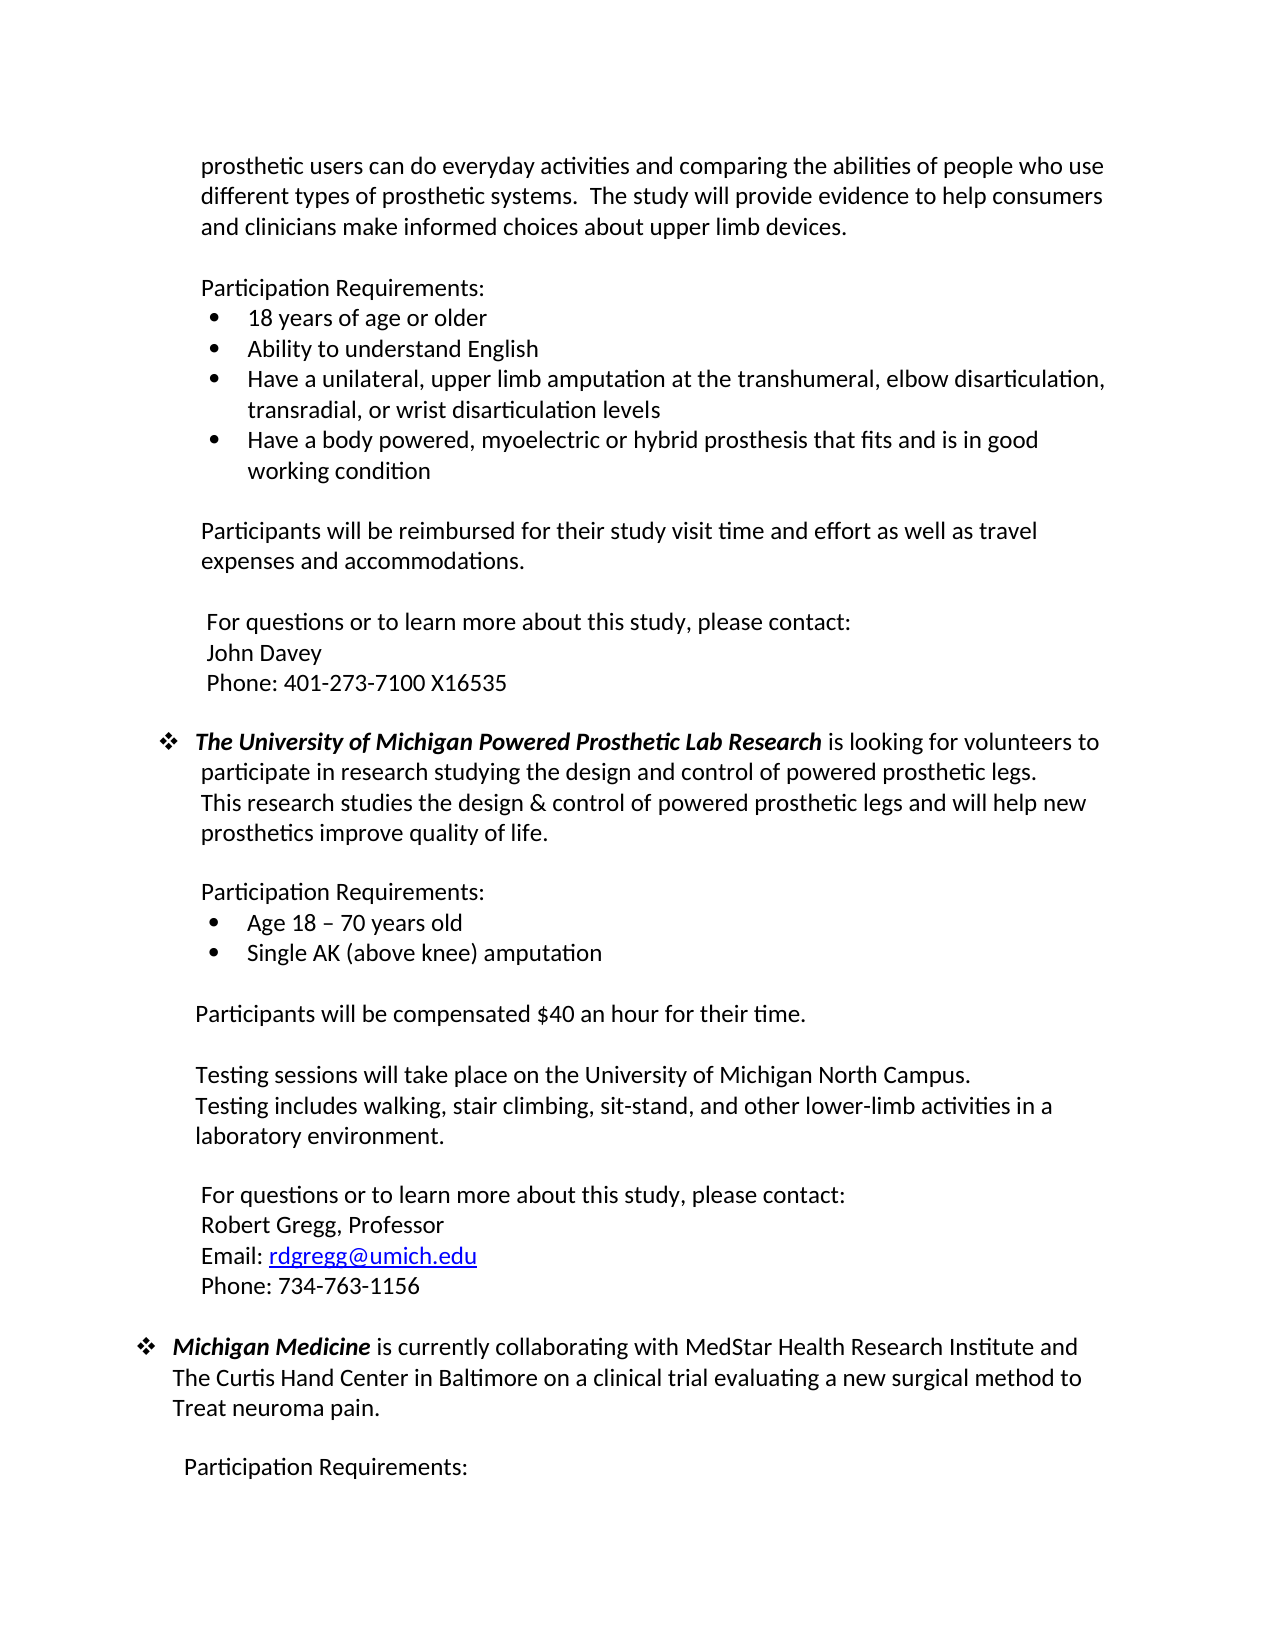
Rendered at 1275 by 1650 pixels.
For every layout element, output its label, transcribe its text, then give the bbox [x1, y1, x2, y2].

text prosthetics improve quality of life. [195, 818, 1125, 848]
text Phone: 734-763-1156 [150, 1270, 1125, 1301]
list Michigan Medicine is currently collaborating with MedStar Health Research Institute and [135, 1331, 1125, 1362]
text For questions or to learn more about this study, please contact: [150, 606, 1125, 637]
text prosthetic users can do everyday activities and comparing the abilities of people who use [195, 150, 1125, 181]
text Testing includes walking, stair climbing, sit-stand, and other lower-limb activities in a [150, 1090, 1125, 1120]
text laboratory environment. [150, 1120, 1125, 1151]
text different types of prosthetic systems. The study will provide evidence to help consumers [195, 181, 1125, 211]
text This research studies the design & control of powered prosthetic legs and will help new [195, 787, 1125, 818]
text Participation Requirements: [172, 272, 1125, 303]
text The Curtis Hand Center in Baltimore on a clinical trial evaluating a new surgical method to [150, 1362, 1125, 1392]
list Ability to understand English [210, 333, 1125, 364]
list Have a unilateral, upper limb amputation at the transhumeral, elbow disarticulation, transradial, or wrist disarticulation levels [210, 364, 1125, 425]
text Treat neuroma pain. [150, 1392, 1125, 1423]
text expenses and accommodations. [150, 545, 1125, 576]
text Phone: 401-273-7100 X16535 [150, 667, 1125, 698]
text Email: rdgregg@umich.edu [150, 1240, 1125, 1270]
text Participation Requirements: [150, 876, 1125, 907]
list Age 18 – 70 years old [209, 907, 1125, 937]
text Robert Gregg, Professor [150, 1209, 1125, 1240]
text Participants will be reimbursed for their study visit time and effort as well as travel [150, 515, 1125, 545]
list The University of Michigan Powered Prosthetic Lab Research is looking for volunteers to [157, 726, 1125, 757]
text For questions or to learn more about this study, please contact: [150, 1179, 1125, 1209]
list 18 years of age or older [210, 303, 1125, 333]
text Testing sessions will take place on the University of Michigan North Campus. [150, 1059, 1125, 1090]
list Have a body powered, myoelectric or hybrid prosthesis that fits and is in good working condition [210, 425, 1125, 486]
text Participation Requirements: [150, 1451, 1125, 1482]
text participate in research studying the design and control of powered prosthetic legs. [195, 757, 1125, 787]
list Single AK (above knee) amputation [209, 937, 1125, 968]
text and clinicians make informed choices about upper limb devices. [195, 211, 1125, 242]
text John Davey [150, 637, 1125, 667]
text Participants will be compensated $40 an hour for their time. [150, 998, 1125, 1029]
